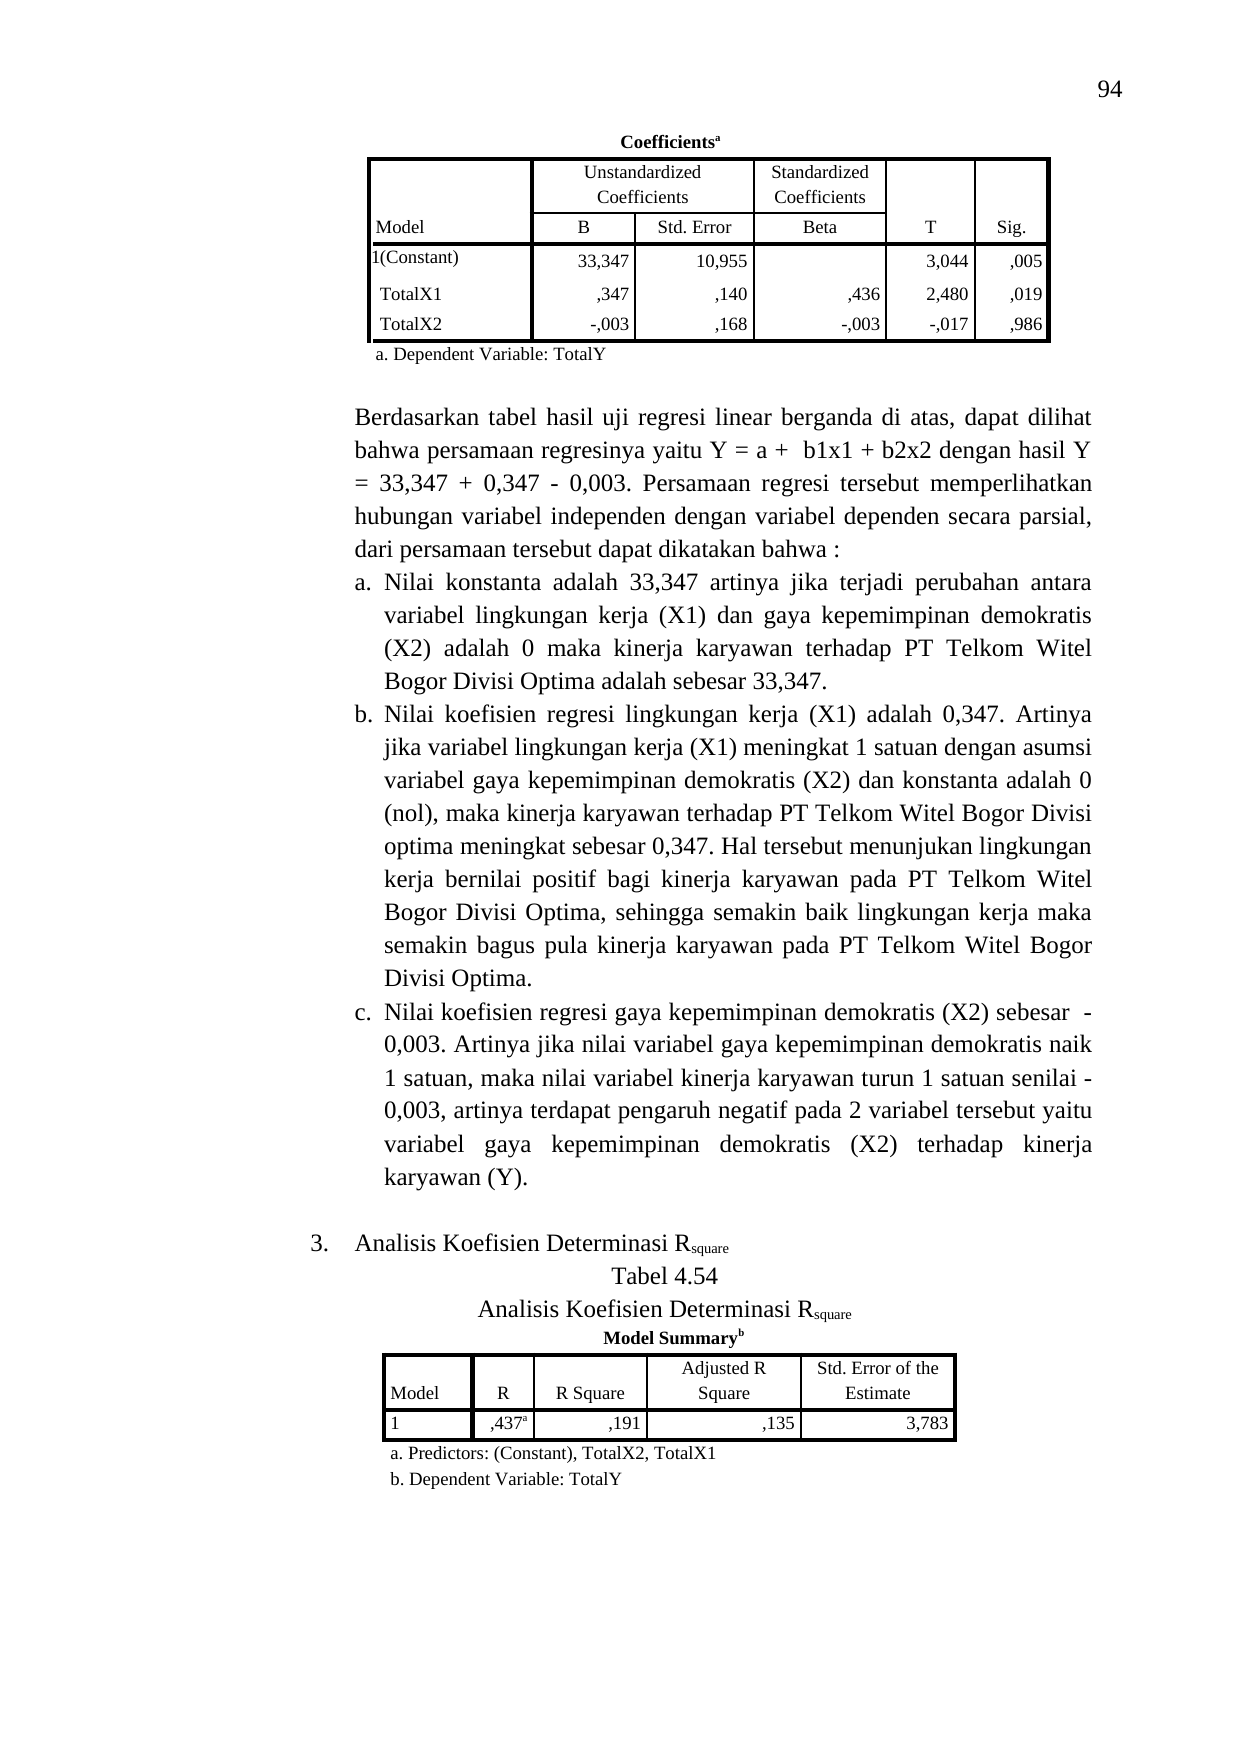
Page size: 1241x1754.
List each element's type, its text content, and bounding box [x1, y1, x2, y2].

text Berdasarkan tabel hasil uji regresi linear berganda di atas, dapat dilihat bahwa persamaan regresinya yaitu Y = a + b1x1 + b2x2 dengan hasil Y = 33,347 + 0,347 - 0,003. Persamaan regresi tersebut memperlihatkan hubungan variabel independen dengan variabel dependen secara parsial, dari persamaan tersebut dapat dikatakan bahwa : [354, 402, 1093, 563]
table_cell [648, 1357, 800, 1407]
list Analisis Koefisien Determinasi Rsquare [236, 1294, 1093, 1322]
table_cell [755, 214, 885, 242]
list Tabel 4.54 [236, 1261, 1093, 1289]
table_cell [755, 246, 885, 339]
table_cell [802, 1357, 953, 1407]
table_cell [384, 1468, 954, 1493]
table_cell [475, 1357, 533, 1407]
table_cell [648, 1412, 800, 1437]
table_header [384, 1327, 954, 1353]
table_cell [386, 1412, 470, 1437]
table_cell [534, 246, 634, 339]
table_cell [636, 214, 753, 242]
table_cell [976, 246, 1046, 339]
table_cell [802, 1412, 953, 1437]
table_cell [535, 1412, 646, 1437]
list Nilai koefisien regresi lingkungan kerja (X1) adalah 0,347. Artinya jika variabel lingkungan kerja (X1) meningkat 1 satuan dengan asumsi variabel gaya kepemimpinan demokratis (X2) dan konstanta adalah 0 (nol), maka kinerja karyawan terhadap PT Telkom Witel Bogor Divisi optima meningkat sebesar 0,347. Hal tersebut menunjukan lingkungan kerja bernilai positif bagi kinerja karyawan pada PT Telkom Witel Bogor Divisi Optima, sehingga semakin baik lingkungan kerja maka semakin bagus pula kinerja karyawan pada PT Telkom Witel Bogor Divisi Optima. [354, 699, 1093, 992]
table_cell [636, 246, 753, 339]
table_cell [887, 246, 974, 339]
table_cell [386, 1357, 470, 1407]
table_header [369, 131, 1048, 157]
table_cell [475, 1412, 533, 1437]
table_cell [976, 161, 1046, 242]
list Nilai koefisien regresi gaya kepemimpinan demokratis (X2) sebesar -0,003. Artinya jika nilai variabel gaya kepemimpinan demokratis naik 1 satuan, maka nilai variabel kinerja karyawan turun 1 satuan senilai -0,003, artinya terdapat pengaruh negatif pada 2 variabel tersebut yaitu variabel gaya kepemimpinan demokratis (X2) terhadap kinerja karyawan (Y). [354, 997, 1093, 1190]
list Analisis Koefisien Determinasi Rsquare [310, 1228, 1078, 1256]
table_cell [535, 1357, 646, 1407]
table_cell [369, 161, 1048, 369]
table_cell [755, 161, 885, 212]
list Nilai konstanta adalah 33,347 artinya jika terjadi perubahan antara variabel lingkungan kerja (X1) dan gaya kepemimpinan demokratis (X2) adalah 0 maka kinerja karyawan terhadap PT Telkom Witel Bogor Divisi Optima adalah sebesar 33,347. [354, 567, 1093, 695]
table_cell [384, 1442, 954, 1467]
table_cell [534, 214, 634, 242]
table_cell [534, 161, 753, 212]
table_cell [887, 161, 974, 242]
